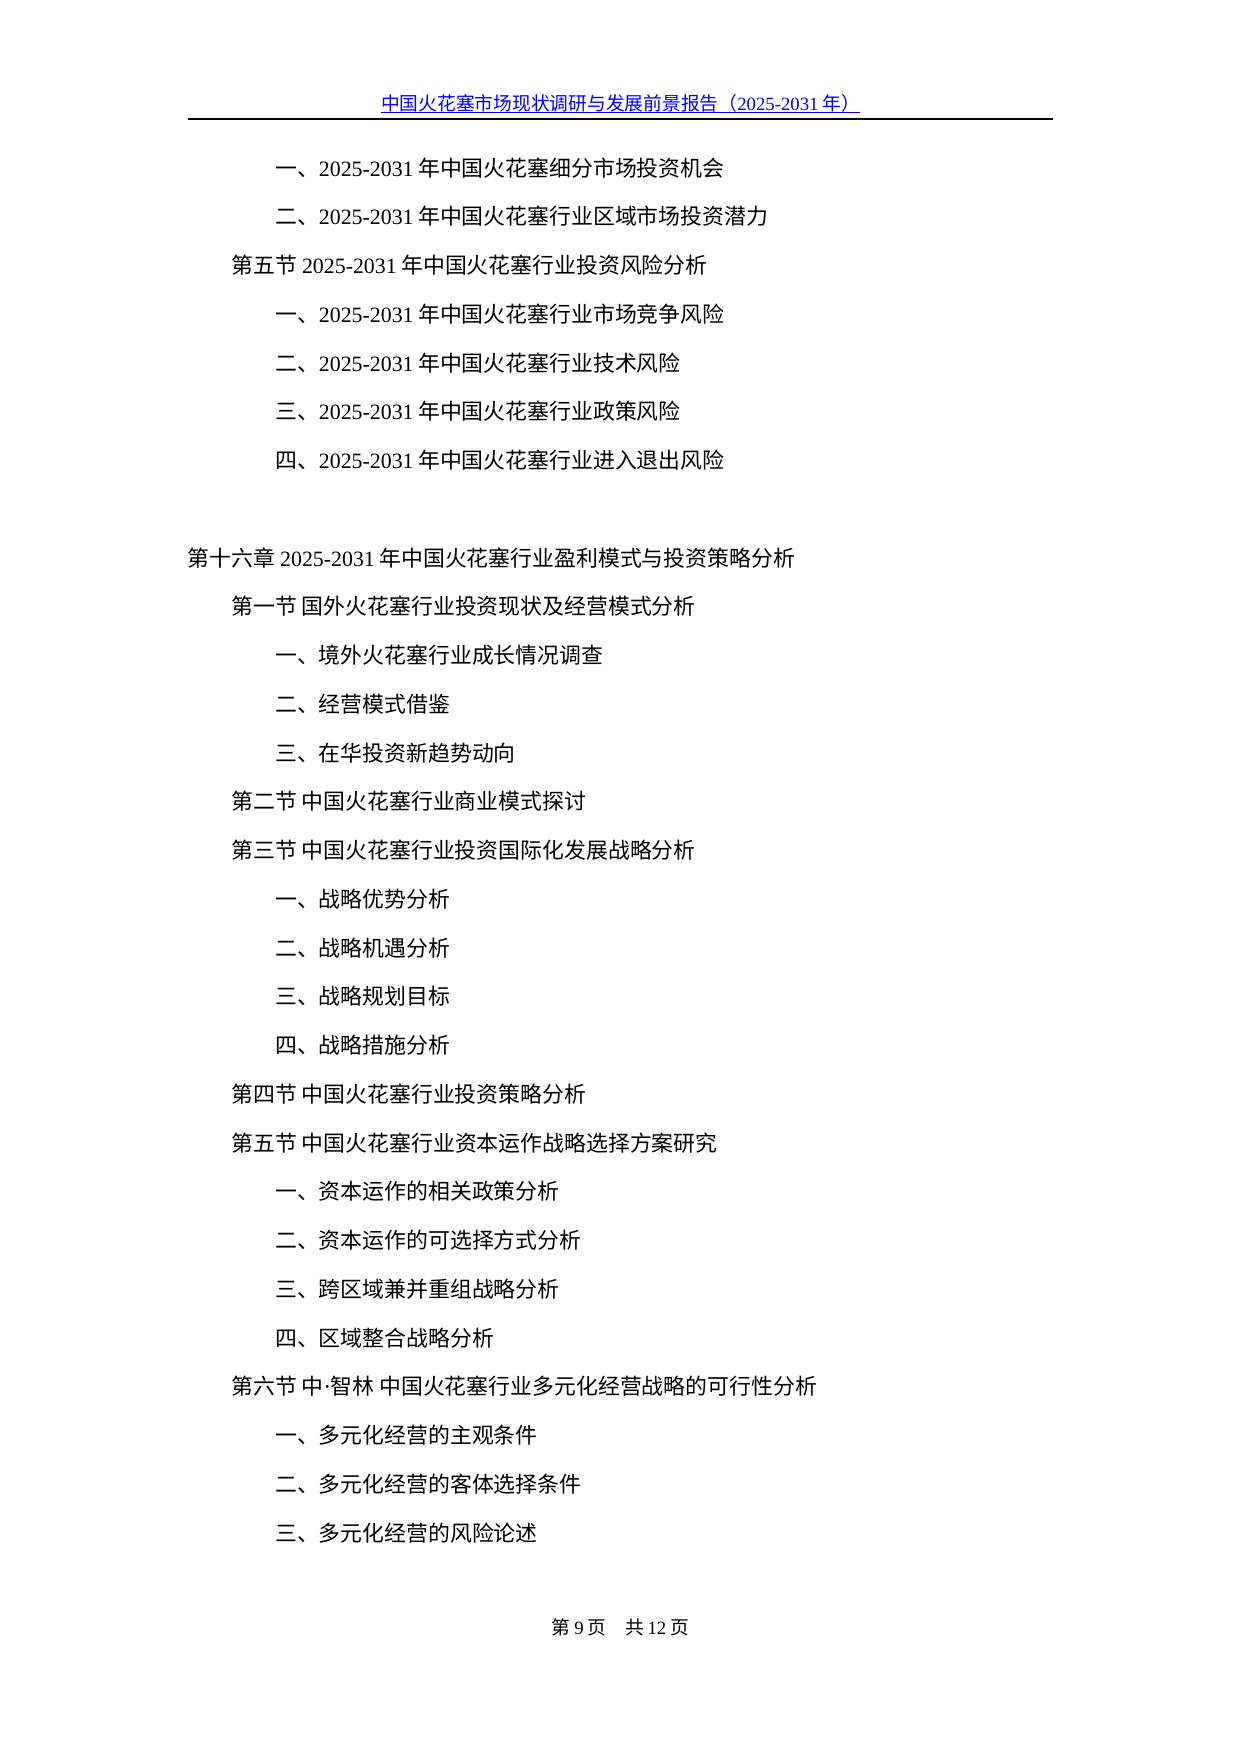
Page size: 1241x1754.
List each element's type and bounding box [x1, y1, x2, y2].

text [187, 150, 1053, 1548]
